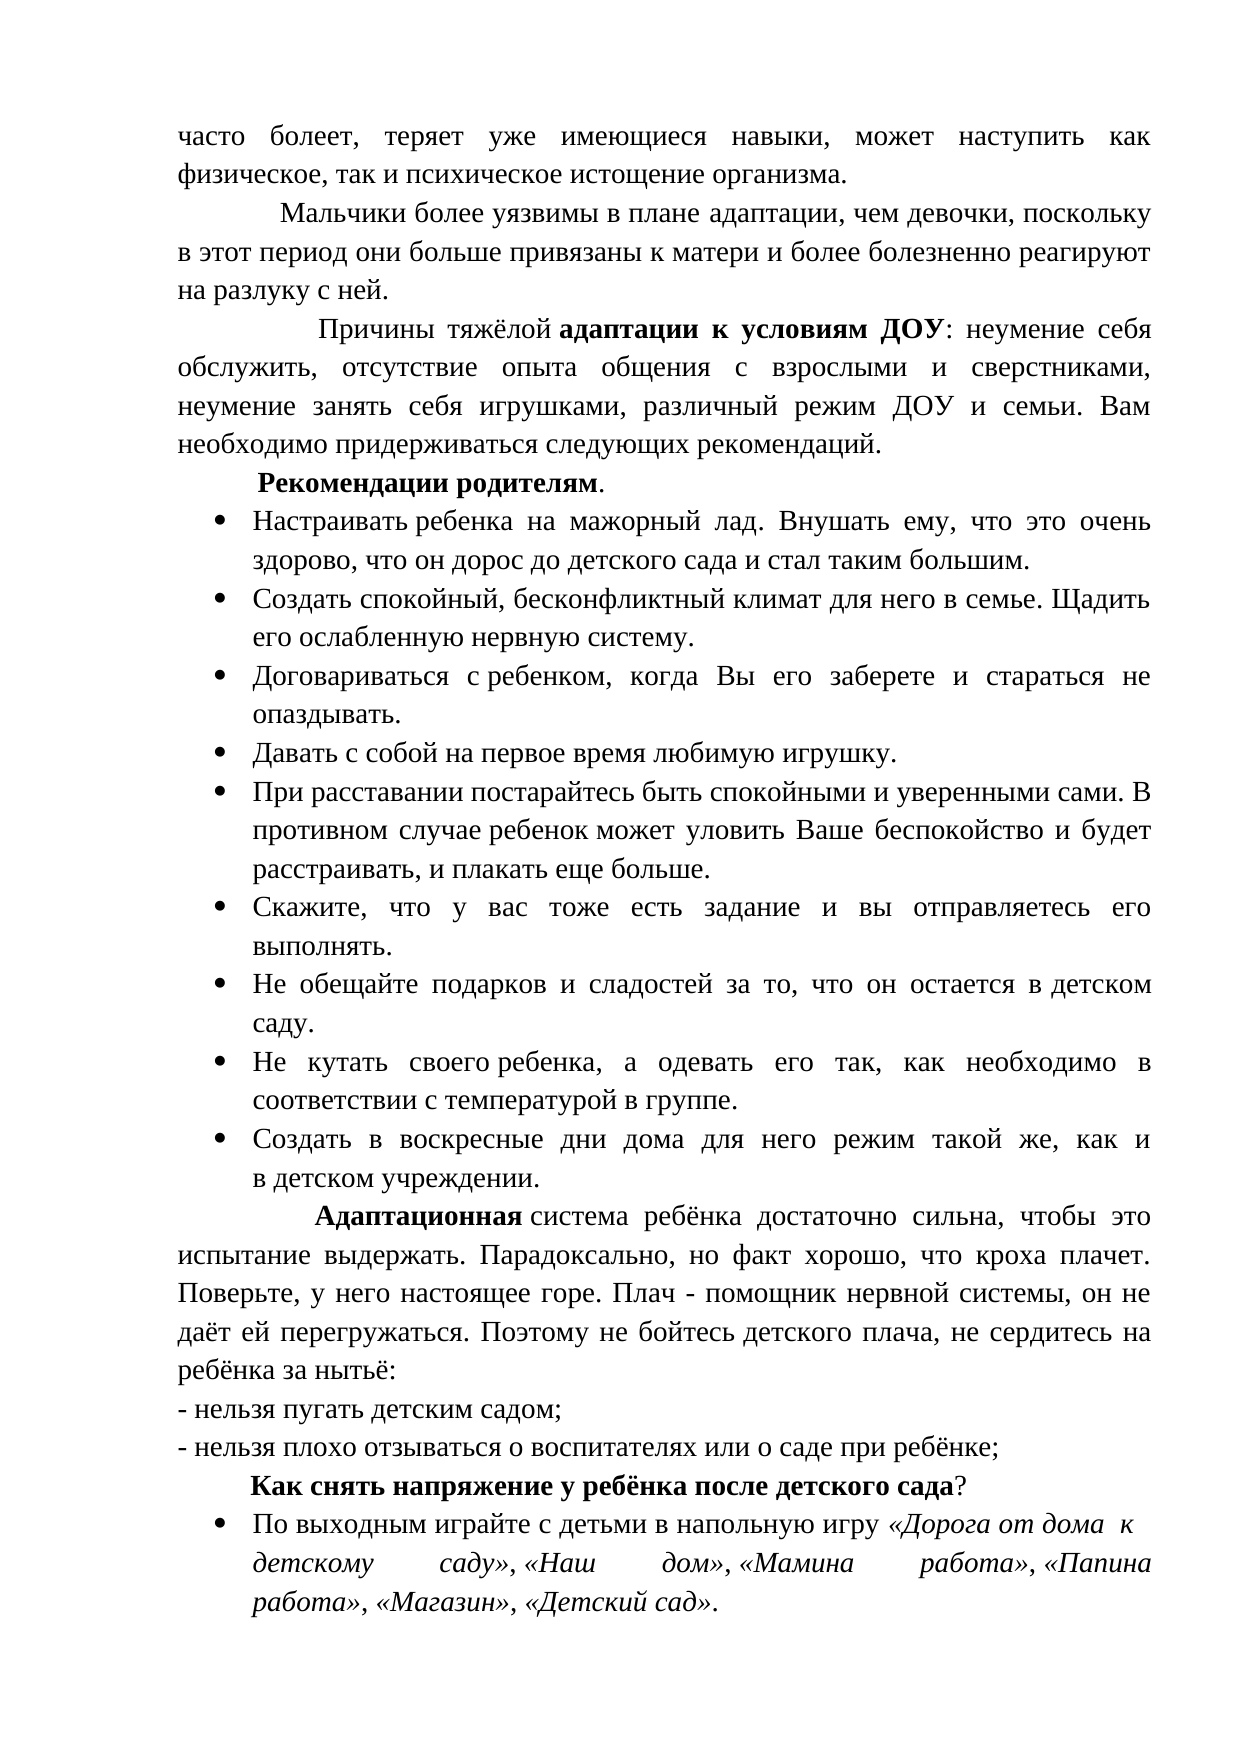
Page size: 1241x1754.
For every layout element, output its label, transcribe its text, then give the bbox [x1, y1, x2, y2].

list Не кутать своего ребенка, а одевать его так, как необходимо в соответствии с температурой в группе. [215, 1044, 1152, 1116]
list Настраивать ребенка на мажорный лад. Внушать ему, что это очень здорово, что он дорос до детского сада и стал таким большим. [215, 503, 1152, 576]
text Адаптационная система ребёнка достаточно сильна, чтобы это испытание выдержать. Парадоксально, но факт хорошо, что кроха плачет. Поверьте, у него настоящее горе. Плач - помощник нервной системы, он не даёт ей перегружаться. Поэтому не бойтесь детского плача, не сердитесь на ребёнка за нытьё: [177, 1198, 1152, 1386]
text Причины тяжёлой адаптации к условиям ДОУ: неумение себя обслужить, отсутствие опыта общения с взрослыми и сверстниками, неумение занять себя игрушками, различный режим ДОУ и семьи. Вам необходимо придерживаться следующих рекомендаций. [177, 311, 1152, 460]
list Скажите, что у вас тоже есть задание и вы отправляетесь его выполнять. [215, 889, 1152, 962]
list Договариваться с ребенком, когда Вы его заберете и стараться не опаздывать. [215, 658, 1152, 730]
list Создать спокойный, бесконфликтный климат для него в семье. Щадить его ослабленную нервную систему. [215, 581, 1152, 653]
list Не обещайте подарков и сладостей за то, что он остается в детском саду. [215, 967, 1152, 1039]
text Мальчики более уязвимы в плане адаптации, чем девочки, поскольку в этот период они больше привязаны к матери и более болезненно реагируют на разлуку с ней. [177, 195, 1152, 306]
text Рекомендации родителям. [177, 465, 1152, 498]
text Как снять напряжение у ребёнка после детского сада? [177, 1468, 1152, 1502]
list Давать с собой на первое время любимую игрушку. [215, 735, 1152, 769]
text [177, 118, 1152, 190]
list При расставании постарайтесь быть спокойными и уверенными сами. В противном случае ребенок может уловить Ваше беспокойство и будет расстраивать, и плакать еще больше. [215, 774, 1152, 884]
list По выходным играйте с детьми в напольную игру «Дорога от дома к детскому саду», «Наш дом», «Мамина работа», «Папина работа», «Магазин», «Детский сад». [215, 1507, 1152, 1617]
text - нельзя пугать детским садом; - нельзя плохо отзываться о воспитателях или о саде при ребёнке; [177, 1391, 1152, 1463]
list Создать в воскресные дни дома для него режим такой же, как и в детском учреждении. [215, 1121, 1152, 1193]
